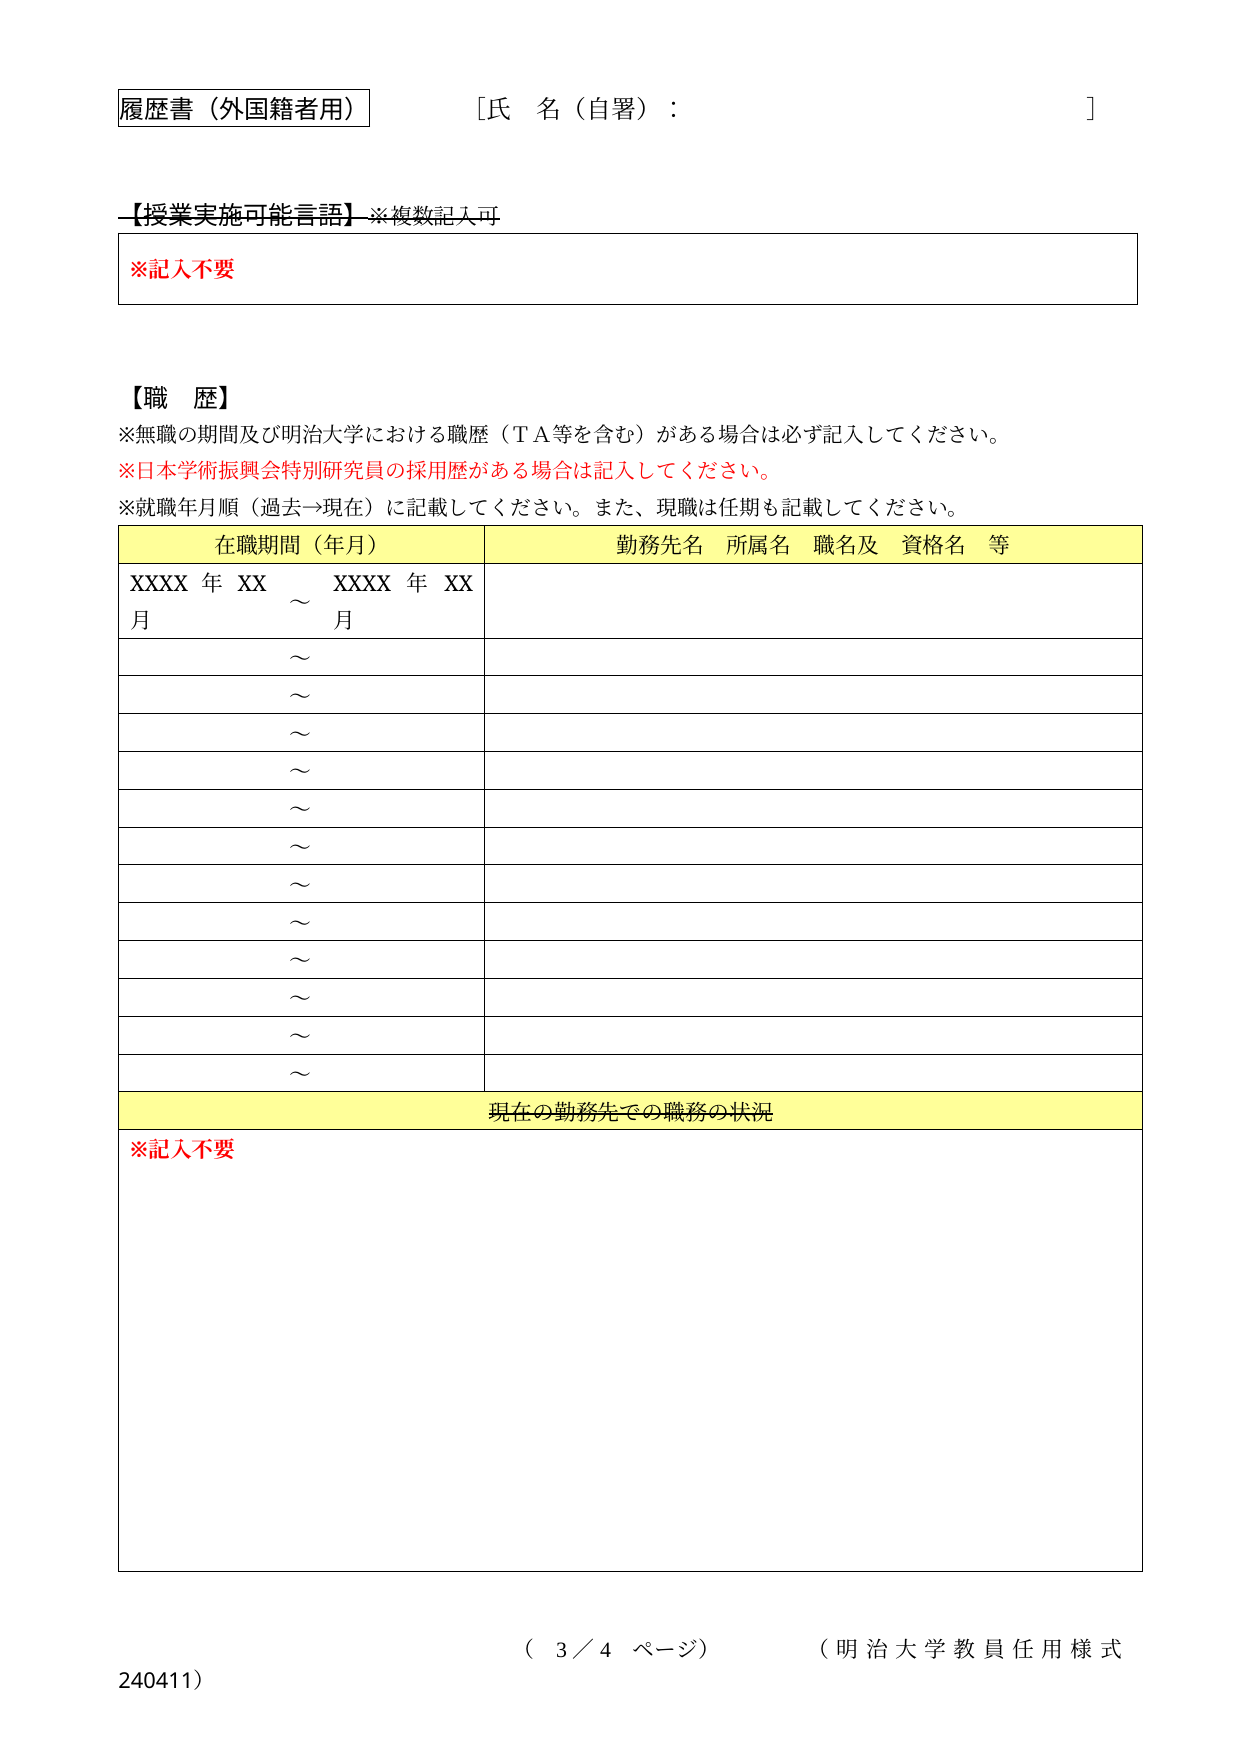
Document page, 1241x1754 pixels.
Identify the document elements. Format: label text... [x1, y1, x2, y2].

text 【授業実施可能言語】※複数記入可 [118, 196, 1122, 232]
table_cell XXXX年XX月 [322, 564, 484, 637]
table_header 勤務先名 所属名 職名及 資格名 等 [485, 526, 1142, 563]
table_cell [485, 941, 1142, 978]
table_cell ～ [278, 714, 322, 751]
table_cell ※記入不要 [119, 1130, 1142, 1571]
table_cell ～ [278, 979, 322, 1016]
table_cell [119, 865, 278, 902]
table_cell [119, 790, 278, 827]
table_cell [119, 752, 278, 789]
table_cell ～ [278, 865, 322, 902]
table_cell [485, 714, 1142, 751]
table_cell ～ [278, 639, 322, 675]
table_cell [322, 752, 484, 789]
table_cell 現在の勤務先での職務の状況 [119, 1092, 1142, 1129]
table_cell [485, 639, 1142, 675]
table_cell ～ [278, 1055, 322, 1091]
text ※日本学術振興会特別研究員の採用歴がある場合は記入してください。 [118, 452, 1122, 488]
table_cell [322, 865, 484, 902]
table_cell [119, 1055, 278, 1091]
table_cell [485, 979, 1142, 1016]
table_cell [119, 639, 278, 675]
table_cell [119, 903, 278, 940]
table_cell ～ [278, 752, 322, 789]
table_cell [485, 1055, 1142, 1091]
table_cell ～ [278, 903, 322, 940]
text ※無職の期間及び明治大学における職歴（ＴＡ等を含む）がある場合は必ず記入してください。 [118, 415, 1122, 452]
table_cell [322, 941, 484, 978]
table_cell ～ [278, 828, 322, 864]
table_cell ～ [278, 790, 322, 827]
table_cell [485, 752, 1142, 789]
table_cell [485, 564, 1142, 637]
table_cell [119, 676, 278, 713]
table_cell [322, 790, 484, 827]
table_cell [119, 828, 278, 864]
table_cell [485, 676, 1142, 713]
table_cell ～ [278, 1017, 322, 1053]
table_cell [119, 979, 278, 1016]
table_cell [322, 903, 484, 940]
table_cell [119, 714, 278, 751]
table_cell [485, 1017, 1142, 1053]
table_cell [322, 828, 484, 864]
table_cell [322, 1055, 484, 1091]
table_cell ～ [278, 564, 322, 637]
table_cell [322, 639, 484, 675]
table_cell [322, 714, 484, 751]
table_cell ～ [278, 941, 322, 978]
table_cell [485, 865, 1142, 902]
table_header ※記入不要 [119, 234, 1137, 303]
text ※就職年月順（過去→現在）に記載してください。また、現職は任期も記載してください。 [118, 488, 1122, 525]
table_cell [322, 979, 484, 1016]
table_cell [119, 1017, 278, 1053]
table_cell [322, 1017, 484, 1053]
table_header 在職期間（年月） [119, 526, 484, 563]
table_cell ～ [278, 676, 322, 713]
table_cell [119, 941, 278, 978]
text 【職 歴】 [118, 378, 1122, 415]
table_cell [485, 903, 1142, 940]
table_cell [485, 790, 1142, 827]
table_cell [485, 828, 1142, 864]
table_cell [322, 676, 484, 713]
table_cell XXXX年XX月 [119, 564, 278, 637]
